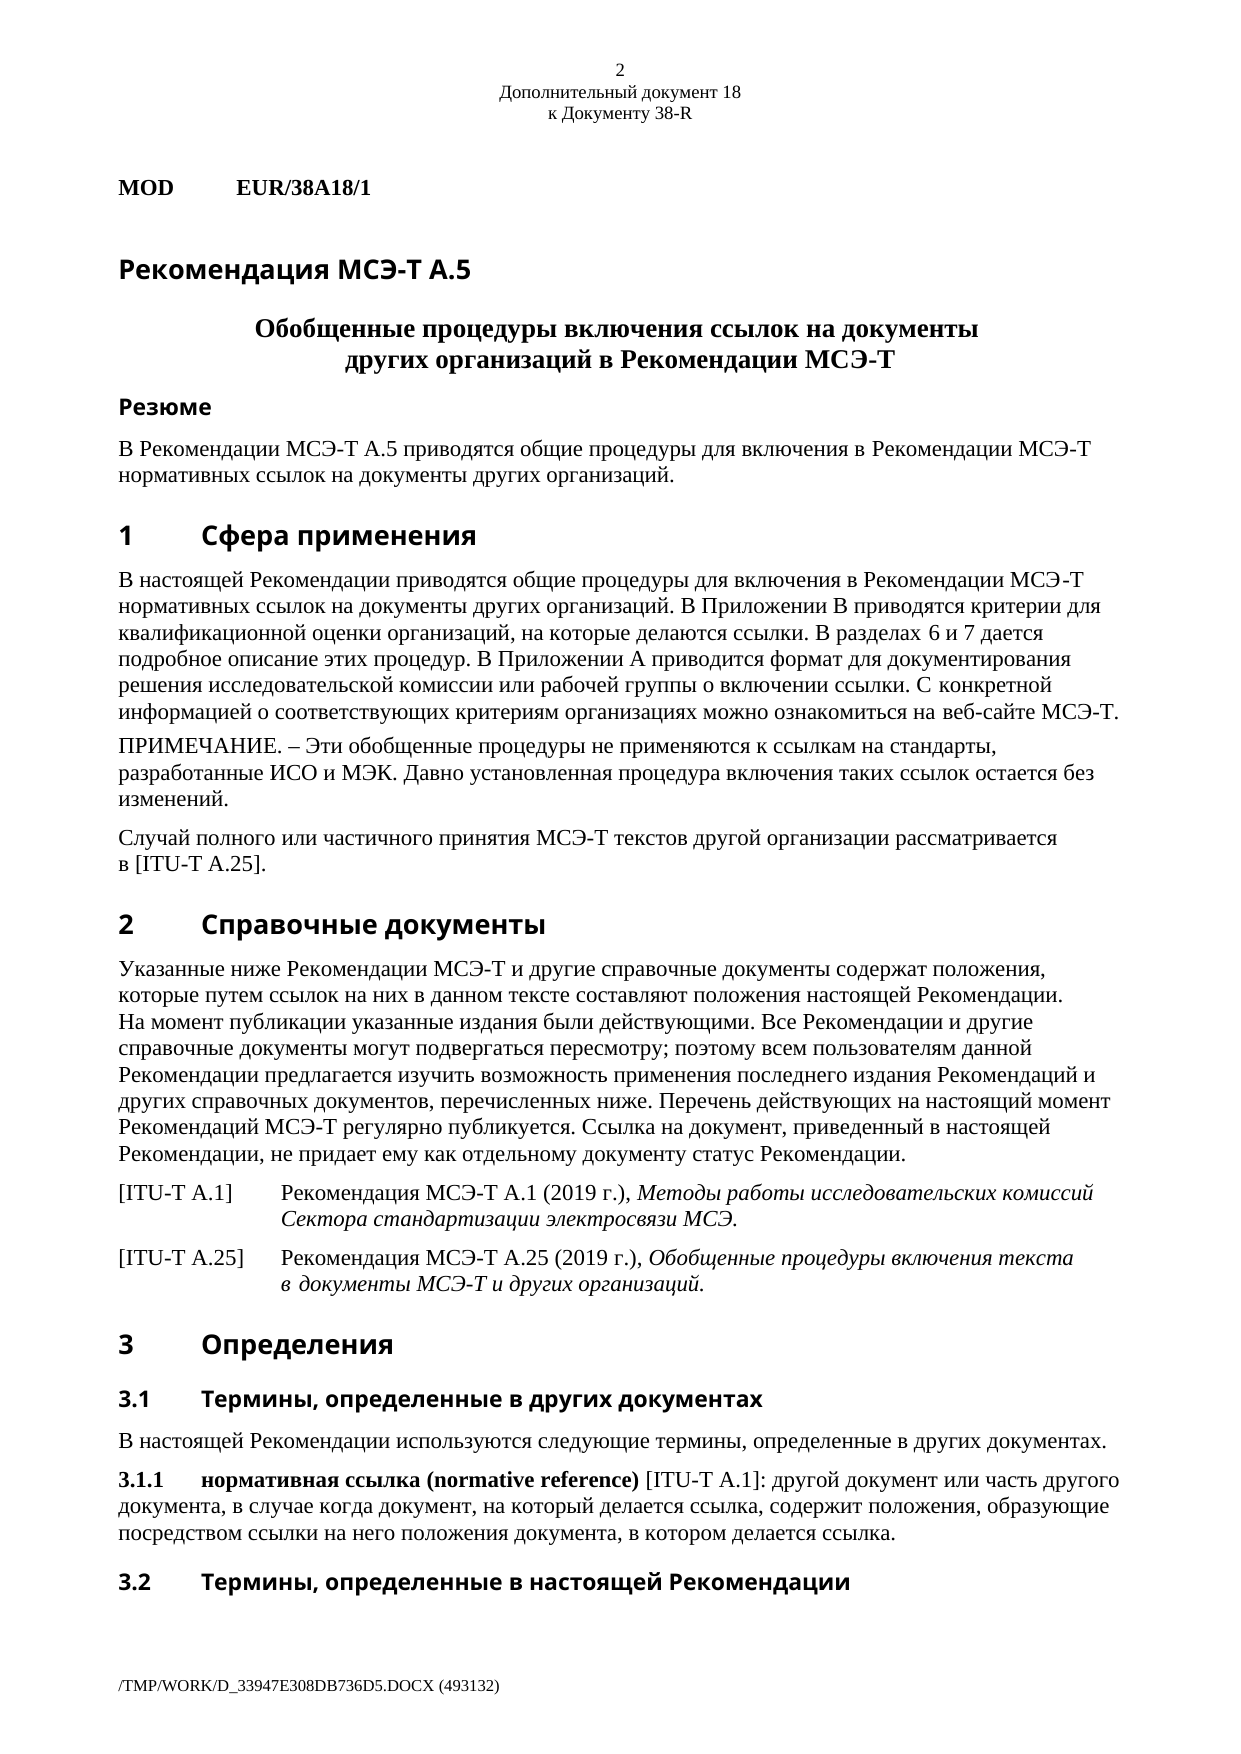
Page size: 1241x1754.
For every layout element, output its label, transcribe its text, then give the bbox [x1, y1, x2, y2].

text [ITU-T A.1] Рекомендация МСЭ-Т А.1 (2019 г.), Методы работы исследовательских комиссий Сектора стандартизации электросвязи МСЭ. [118, 1178, 1122, 1231]
subtitle 3.1 Термины, определенные в других документах [118, 1383, 1122, 1414]
subtitle 2 Справочные документы [118, 906, 1122, 943]
subtitle 3 Определения [118, 1326, 1122, 1362]
text Рекомендация МСЭ-Т А.5 [118, 250, 1122, 287]
title Обобщенные процедуры включения ссылок на документы других организаций в Рекомендации МСЭ-Т [118, 312, 1122, 374]
text Указанные ниже Рекомендации МСЭ-Т и другие справочные документы содержат положения, которые путем ссылок на них в данном тексте составляют положения настоящей Рекомендации. На момент публикации указанные издания были действующими. Все Рекомендации и другие справочные документы могут подвергаться пересмотру; поэтому всем пользователям данной Рекомендации предлагается изучить возможность применения последнего издания Рекомендаций и других справочных документов, перечисленных ниже. Перечень действующих на настоящий момент Рекомендаций МСЭ-Т регулярно публикуется. Ссылка на документ, приведенный в настоящей Рекомендации, не придает ему как отдельному документу статус Рекомендации. [118, 955, 1122, 1166]
subtitle 3.2 Термины, определенные в настоящей Рекомендации [118, 1566, 1122, 1597]
text 3.1.1 нормативная ссылка (normative reference) [ITU-T A.1]: другой документ или часть другого документа, в случае когда документ, на который делается ссылка, содержит положения, образующие посредством ссылки на него положения документа, в котором делается ссылка. [118, 1466, 1122, 1545]
text В Рекомендации МСЭ-Т А.5 приводятся общие процедуры для включения в Рекомендации МСЭ-Т нормативных ссылок на документы других организаций. [118, 435, 1122, 487]
text ПРИМЕЧАНИЕ. – Эти обобщенные процедуры не применяются к ссылкам на стандарты, разработанные ИСО и МЭК. Давно установленная процедура включения таких ссылок остается без изменений. [118, 732, 1122, 811]
subtitle Резюме [118, 391, 1122, 422]
subtitle 1 Сфера применения [118, 517, 1122, 553]
text MOD EUR/38A18/1 [118, 174, 1122, 200]
text Случай полного или частичного принятия МСЭ-Т текстов другой организации рассматривается в [ITU-T A.25]. [118, 824, 1122, 877]
text [ITU-T A.25] Рекомендация МСЭ-T A.25 (2019 г.), Обобщенные процедуры включения текста в документы МСЭ-Т и других организаций. [118, 1244, 1122, 1296]
text В настоящей Рекомендации приводятся общие процедуры для включения в Рекомендации МСЭ-Т нормативных ссылок на документы других организаций. В Приложении В приводятся критерии для квалификационной оценки организаций, на которые делаются ссылки. В разделах 6 и 7 дается подробное описание этих процедур. В Приложении А приводится формат для документирования решения исследовательской комиссии или рабочей группы о включении ссылки. С конкретной информацией о соответствующих критериям организациях можно ознакомиться на веб-сайте МСЭ-Т. [118, 566, 1122, 724]
text В настоящей Рекомендации используются следующие термины, определенные в других документах. [118, 1427, 1122, 1453]
